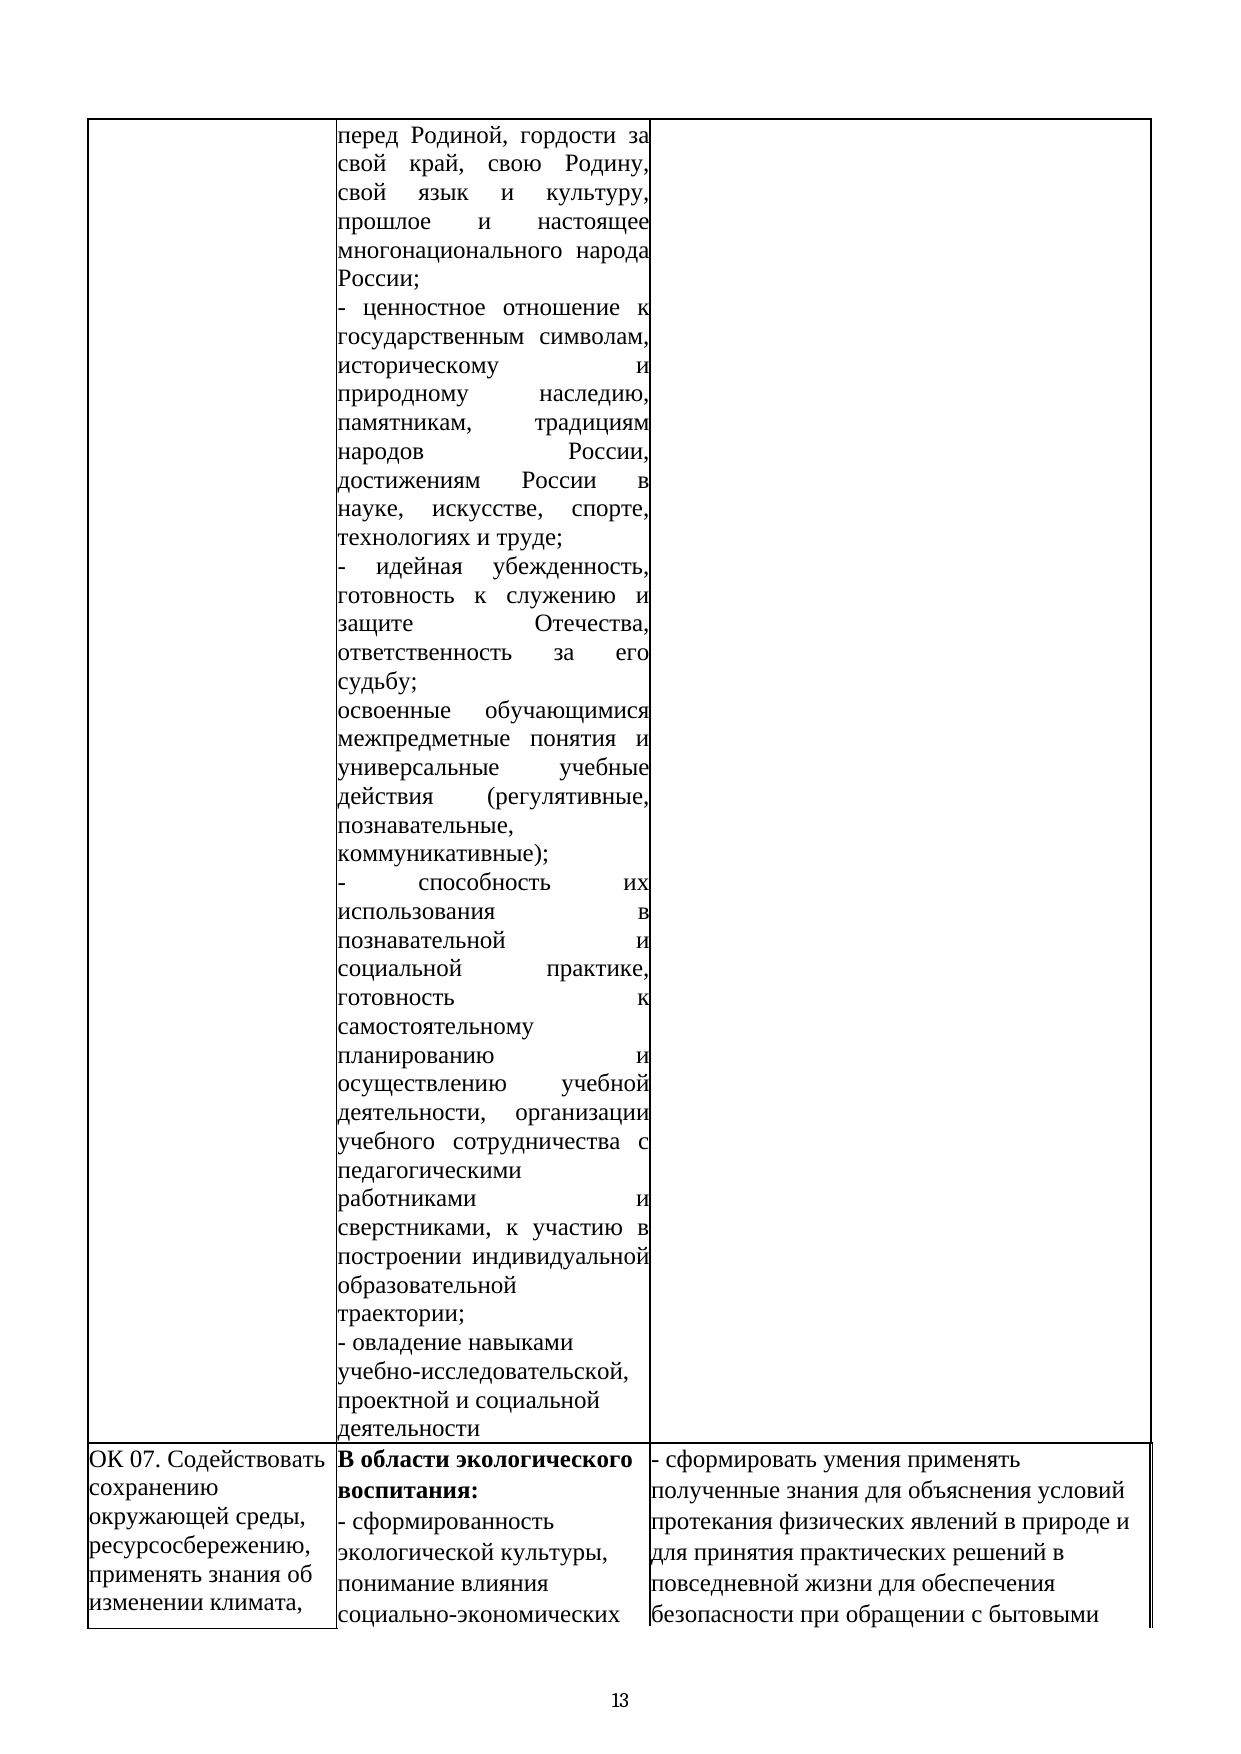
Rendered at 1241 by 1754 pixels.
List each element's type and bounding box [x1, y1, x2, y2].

table_cell [651, 120, 1150, 1442]
table_cell [89, 120, 336, 1442]
table_cell [337, 120, 649, 867]
table_cell [89, 1444, 336, 1628]
table_cell [650, 1444, 1149, 1628]
table_cell [337, 1444, 650, 1628]
